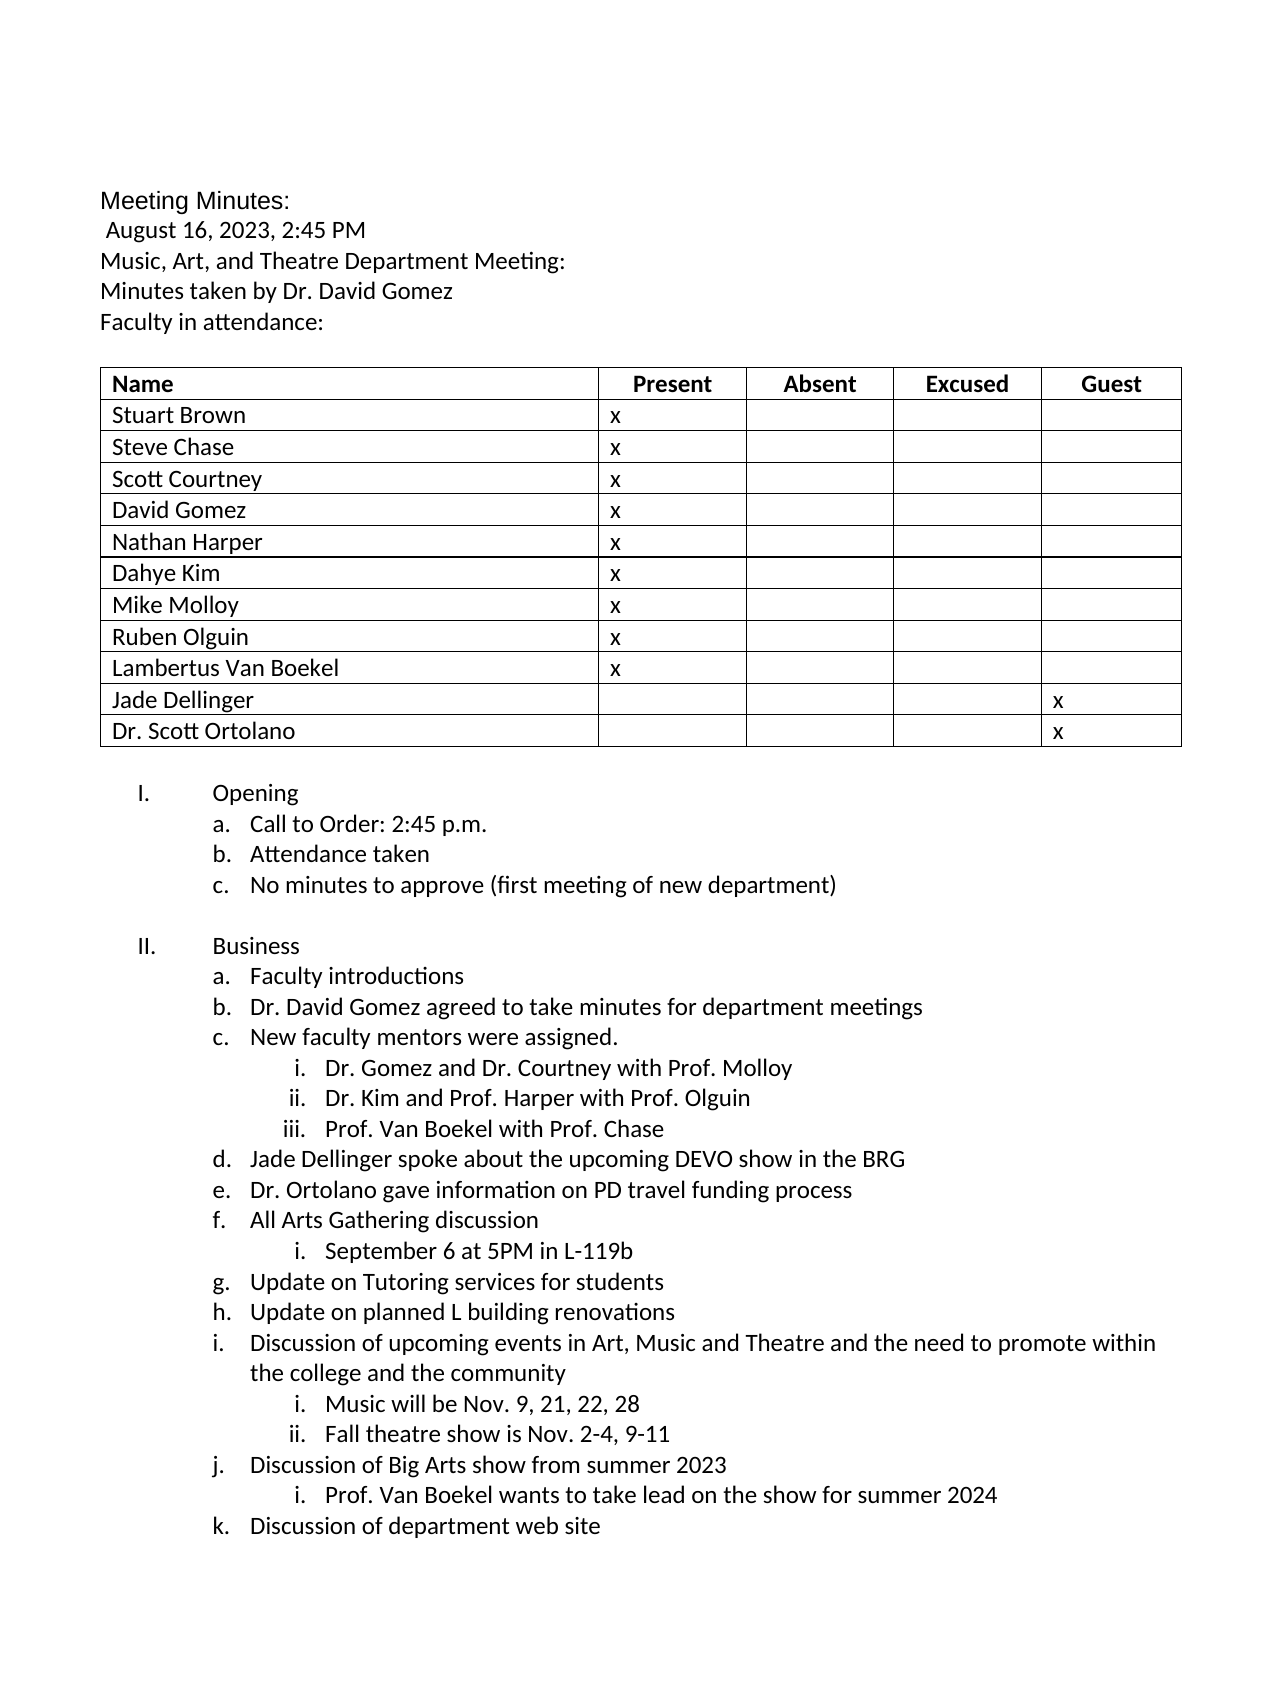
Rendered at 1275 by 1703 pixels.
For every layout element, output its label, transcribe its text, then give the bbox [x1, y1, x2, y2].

table_cell x [599, 526, 746, 556]
table_cell [1042, 526, 1181, 556]
text Meeting Minutes: [100, 186, 1182, 214]
list Dr. Ortolano gave information on PD travel funding process [212, 1174, 1182, 1205]
table_cell x [599, 621, 746, 651]
table_cell [894, 589, 1041, 619]
list Call to Order: 2:45 p.m. [212, 808, 1182, 838]
table_cell [747, 589, 893, 619]
table_cell Dahye Kim [101, 558, 598, 588]
list Discussion of Big Arts show from summer 2023 [212, 1449, 1182, 1479]
table_cell [747, 684, 893, 714]
table_cell Ruben Olguin [101, 621, 598, 651]
table_cell [1042, 494, 1181, 525]
table_cell [894, 684, 1041, 714]
table_cell x [599, 558, 746, 588]
list Update on planned L building renovations [212, 1296, 1182, 1327]
table_cell [1042, 400, 1181, 430]
table_cell [894, 526, 1041, 556]
table_cell [894, 400, 1041, 430]
table_cell [894, 621, 1041, 651]
table_cell x [1042, 684, 1181, 714]
list Music will be Nov. 9, 21, 22, 28 [306, 1388, 1182, 1418]
table_cell [747, 494, 893, 525]
text August 16, 2023, 2:45 PM [100, 214, 1182, 245]
table_cell x [599, 463, 746, 493]
list Discussion of department web site [212, 1510, 1182, 1540]
table_cell x [599, 652, 746, 683]
list New faculty mentors were assigned. [212, 1022, 1182, 1052]
table_cell Stuart Brown [101, 400, 598, 430]
table_cell [894, 652, 1041, 683]
table_cell Dr. Scott Ortolano [101, 715, 598, 746]
table_cell [894, 431, 1041, 462]
list Update on Tutoring services for students [212, 1266, 1182, 1296]
table_cell [747, 463, 893, 493]
text Faculty in attendance: [100, 306, 1182, 337]
table_header Absent [747, 368, 893, 399]
list Fall theatre show is Nov. 2-4, 9-11 [306, 1418, 1182, 1449]
table_cell [747, 621, 893, 651]
list Jade Dellinger spoke about the upcoming DEVO show in the BRG [212, 1144, 1182, 1174]
table_cell [1042, 621, 1181, 651]
table_cell Jade Dellinger [101, 684, 598, 714]
table_cell [599, 684, 746, 714]
table_cell [747, 652, 893, 683]
table_cell [747, 431, 893, 462]
list Prof. Van Boekel wants to take lead on the show for summer 2024 [306, 1479, 1182, 1510]
table_cell [1042, 431, 1181, 462]
table_header Name [101, 368, 598, 399]
table_cell Steve Chase [101, 431, 598, 462]
list Discussion of upcoming events in Art, Music and Theatre and the need to promote within the college and the community [212, 1327, 1182, 1388]
table_cell x [599, 589, 746, 619]
table_cell [1042, 589, 1181, 619]
table_cell [599, 715, 746, 746]
table_cell Nathan Harper [101, 526, 598, 556]
table_cell [1042, 463, 1181, 493]
list Business [137, 930, 1182, 961]
table_cell [1042, 558, 1181, 588]
table_cell [1042, 652, 1181, 683]
table_header Excused [894, 368, 1041, 399]
table_header Guest [1042, 368, 1181, 399]
table_cell [747, 715, 893, 746]
list Dr. Kim and Prof. Harper with Prof. Olguin [306, 1083, 1182, 1113]
table_cell [747, 400, 893, 430]
table_cell [894, 463, 1041, 493]
table_cell Mike Molloy [101, 589, 598, 619]
list Attendance taken [212, 838, 1182, 869]
list All Arts Gathering discussion [212, 1205, 1182, 1235]
table_header Present [599, 368, 746, 399]
table_cell [894, 494, 1041, 525]
text Minutes taken by Dr. David Gomez [100, 276, 1182, 306]
list Dr. David Gomez agreed to take minutes for department meetings [212, 991, 1182, 1022]
table_cell x [1042, 715, 1181, 746]
table_cell [894, 558, 1041, 588]
table_cell x [599, 494, 746, 525]
text Music, Art, and Theatre Department Meeting: [100, 245, 1182, 276]
list No minutes to approve (first meeting of new department) [212, 869, 1182, 899]
table_cell Scott Courtney [101, 463, 598, 493]
list Prof. Van Boekel with Prof. Chase [306, 1113, 1182, 1144]
table_cell x [599, 431, 746, 462]
table_cell x [599, 400, 746, 430]
table_cell David Gomez [101, 494, 598, 525]
list Faculty introductions [212, 961, 1182, 991]
list Opening [137, 777, 1182, 808]
table_cell [747, 558, 893, 588]
table_cell [747, 526, 893, 556]
table_cell Lambertus Van Boekel [101, 652, 598, 683]
list September 6 at 5PM in L-119b [306, 1235, 1182, 1266]
list Dr. Gomez and Dr. Courtney with Prof. Molloy [306, 1052, 1182, 1083]
table_cell [894, 715, 1041, 746]
